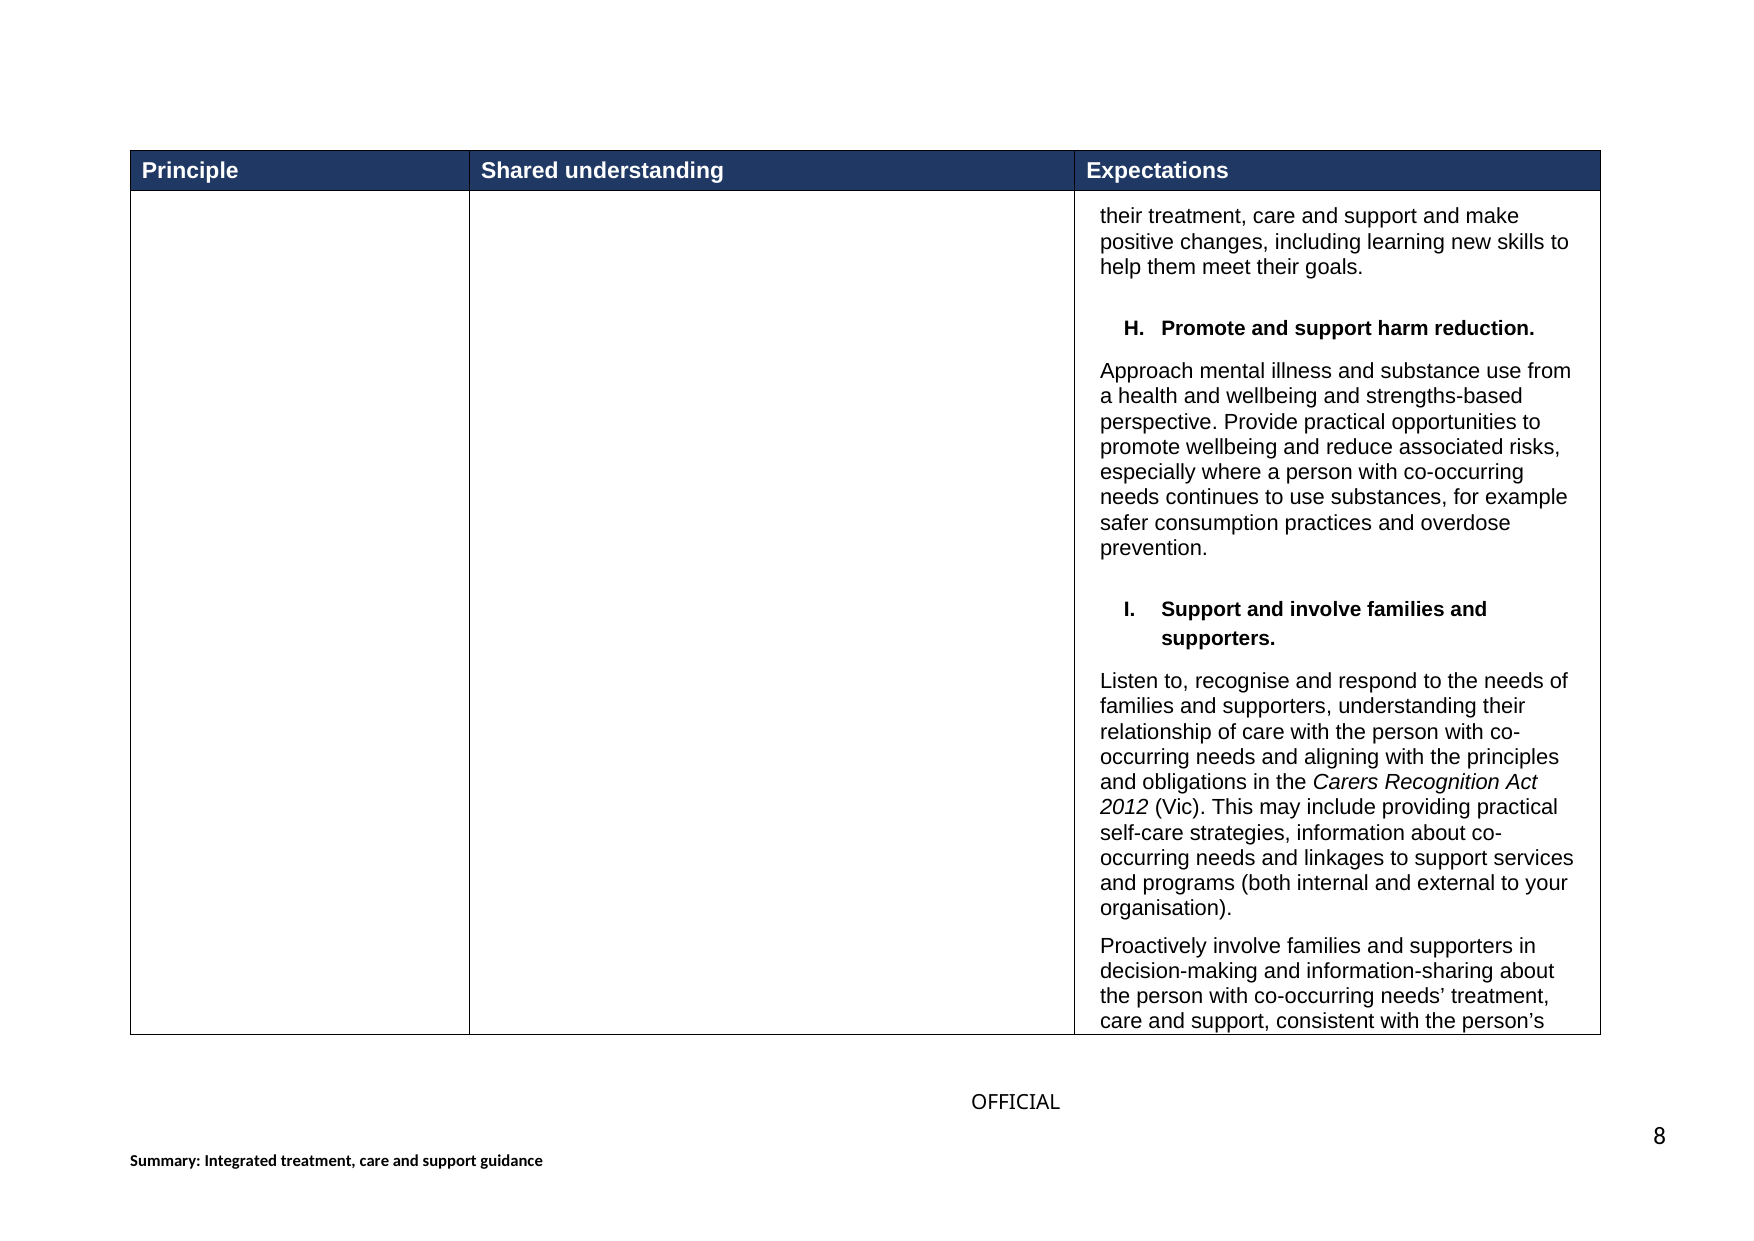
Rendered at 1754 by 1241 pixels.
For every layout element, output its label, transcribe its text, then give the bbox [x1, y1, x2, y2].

table_header Principle [131, 151, 469, 190]
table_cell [1075, 191, 1600, 1034]
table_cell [131, 191, 469, 1034]
table_header Shared understanding [470, 151, 1074, 190]
table_header Expectations [1075, 151, 1600, 190]
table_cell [470, 191, 1074, 1034]
